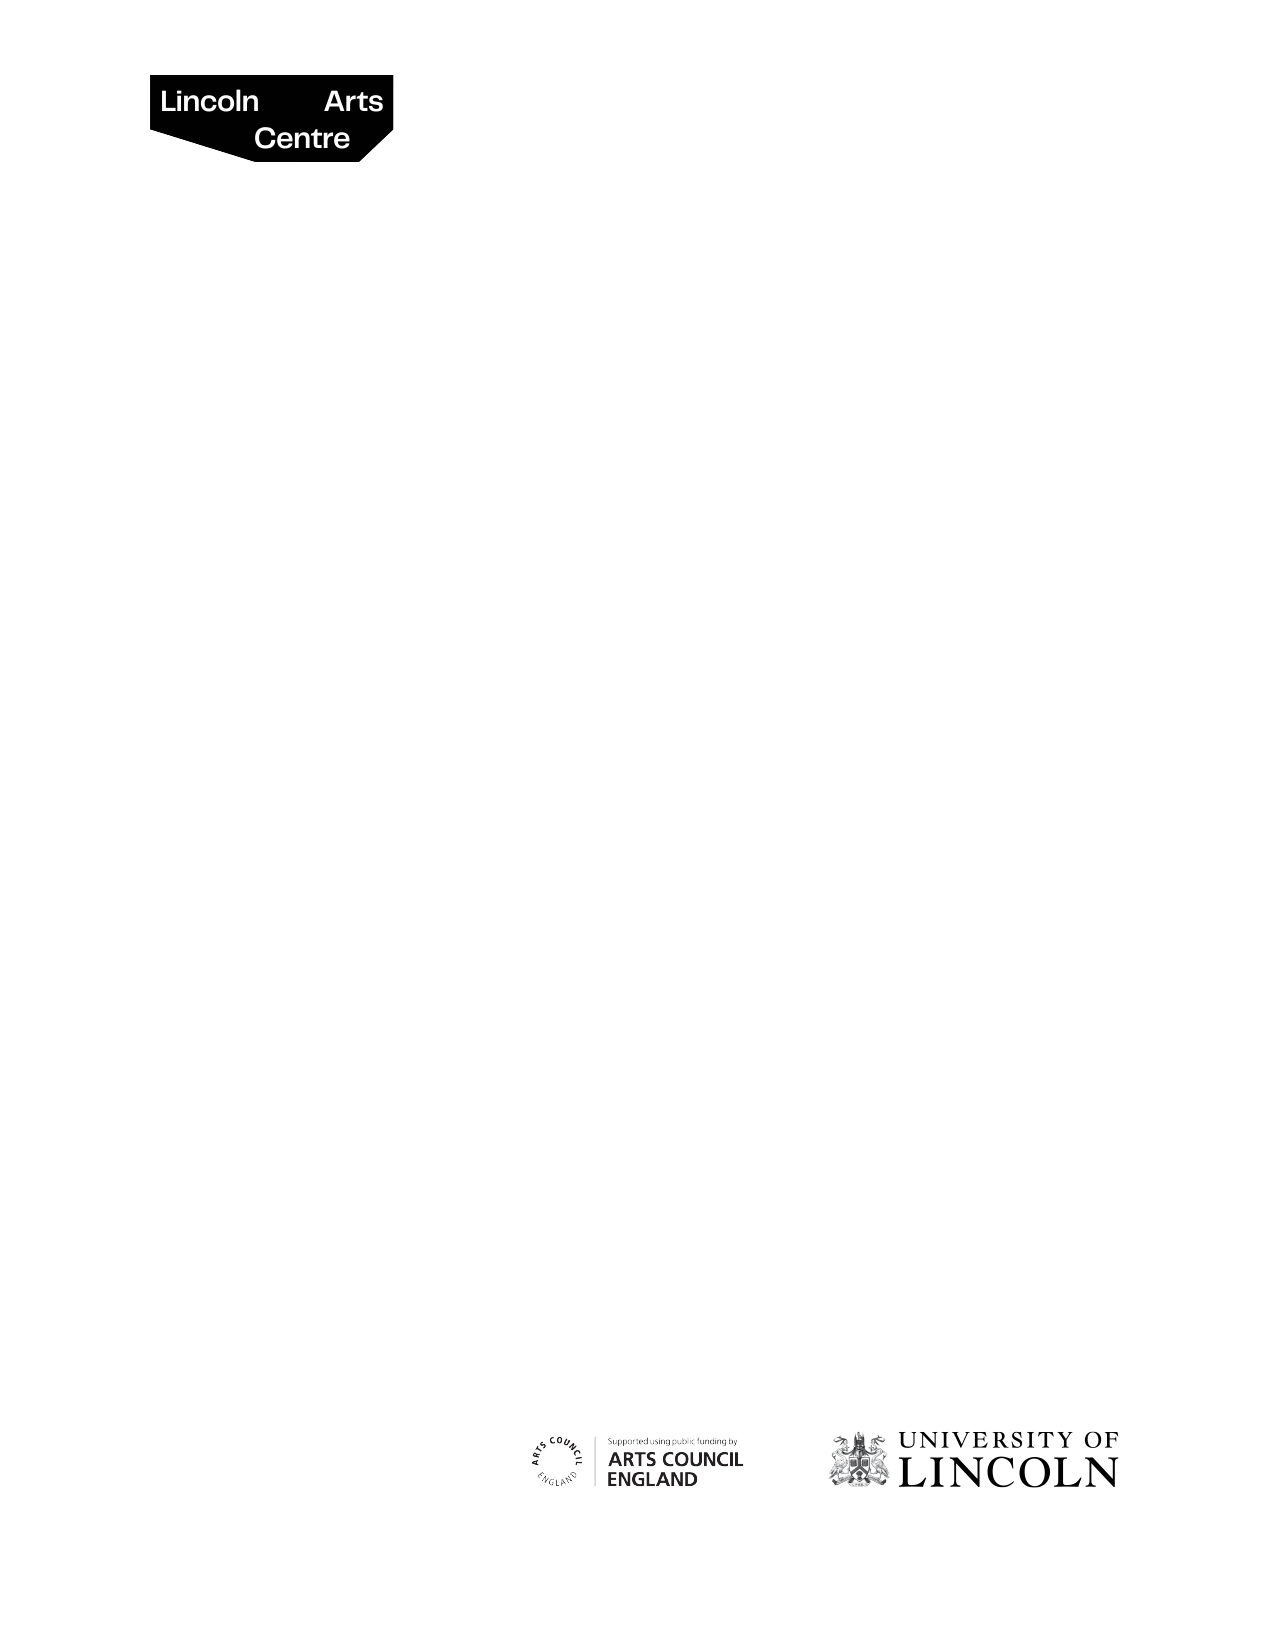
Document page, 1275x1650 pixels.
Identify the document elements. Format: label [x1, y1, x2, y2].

picture [150, 75, 394, 162]
picture [519, 1424, 756, 1499]
picture [822, 1424, 1125, 1495]
